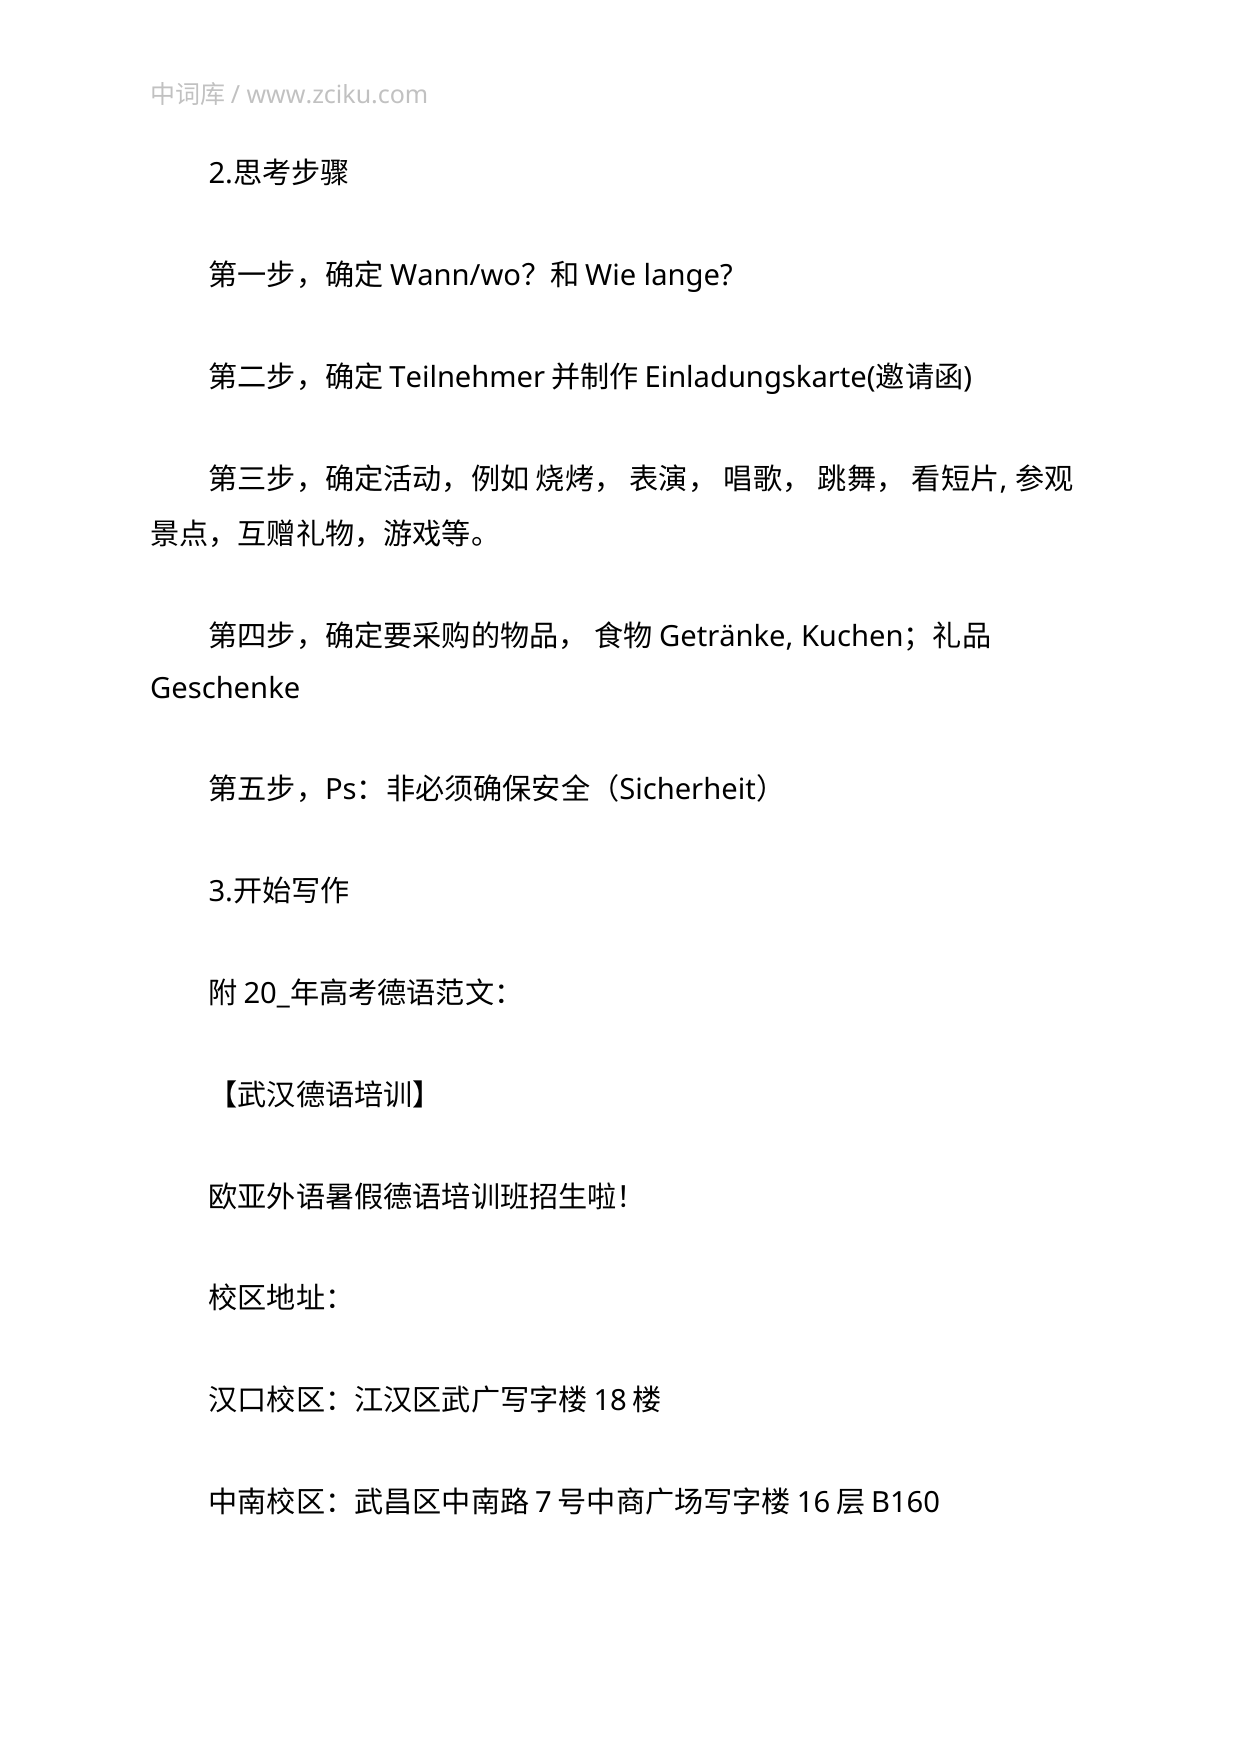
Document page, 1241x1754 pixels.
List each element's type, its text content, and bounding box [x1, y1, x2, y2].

text 附20_年高考德语范文： [150, 969, 1090, 1012]
text 第一步，确定 Wann/wo？和Wie lange? [150, 252, 1090, 294]
text 3.开始写作 [150, 867, 1090, 910]
text 校区地址： [150, 1275, 1090, 1317]
text 第四步，确定要采购的物品， 食物 Getränke, Kuchen；礼品Geschenke [150, 613, 1090, 707]
text 第五步，Ps：非必须确保安全（Sicherheit） [150, 765, 1090, 808]
text 欧亚外语暑假德语培训班招生啦！ [150, 1173, 1090, 1215]
text 汉口校区：江汉区武广写字楼18楼 [150, 1377, 1090, 1419]
text 第二步，确定Teilnehmer并制作Einladungskarte(邀请函) [150, 354, 1090, 396]
text 2.思考步骤 [150, 150, 1090, 192]
text 中南校区：武昌区中南路7号中商广场写字楼16层B160 [150, 1479, 1090, 1521]
text 第三步，确定活动，例如 烧烤， 表演， 唱歌， 跳舞， 看短片, 参观景点，互赠礼物，游戏等。 [150, 456, 1090, 553]
text 【武汉德语培训】 [150, 1071, 1090, 1114]
